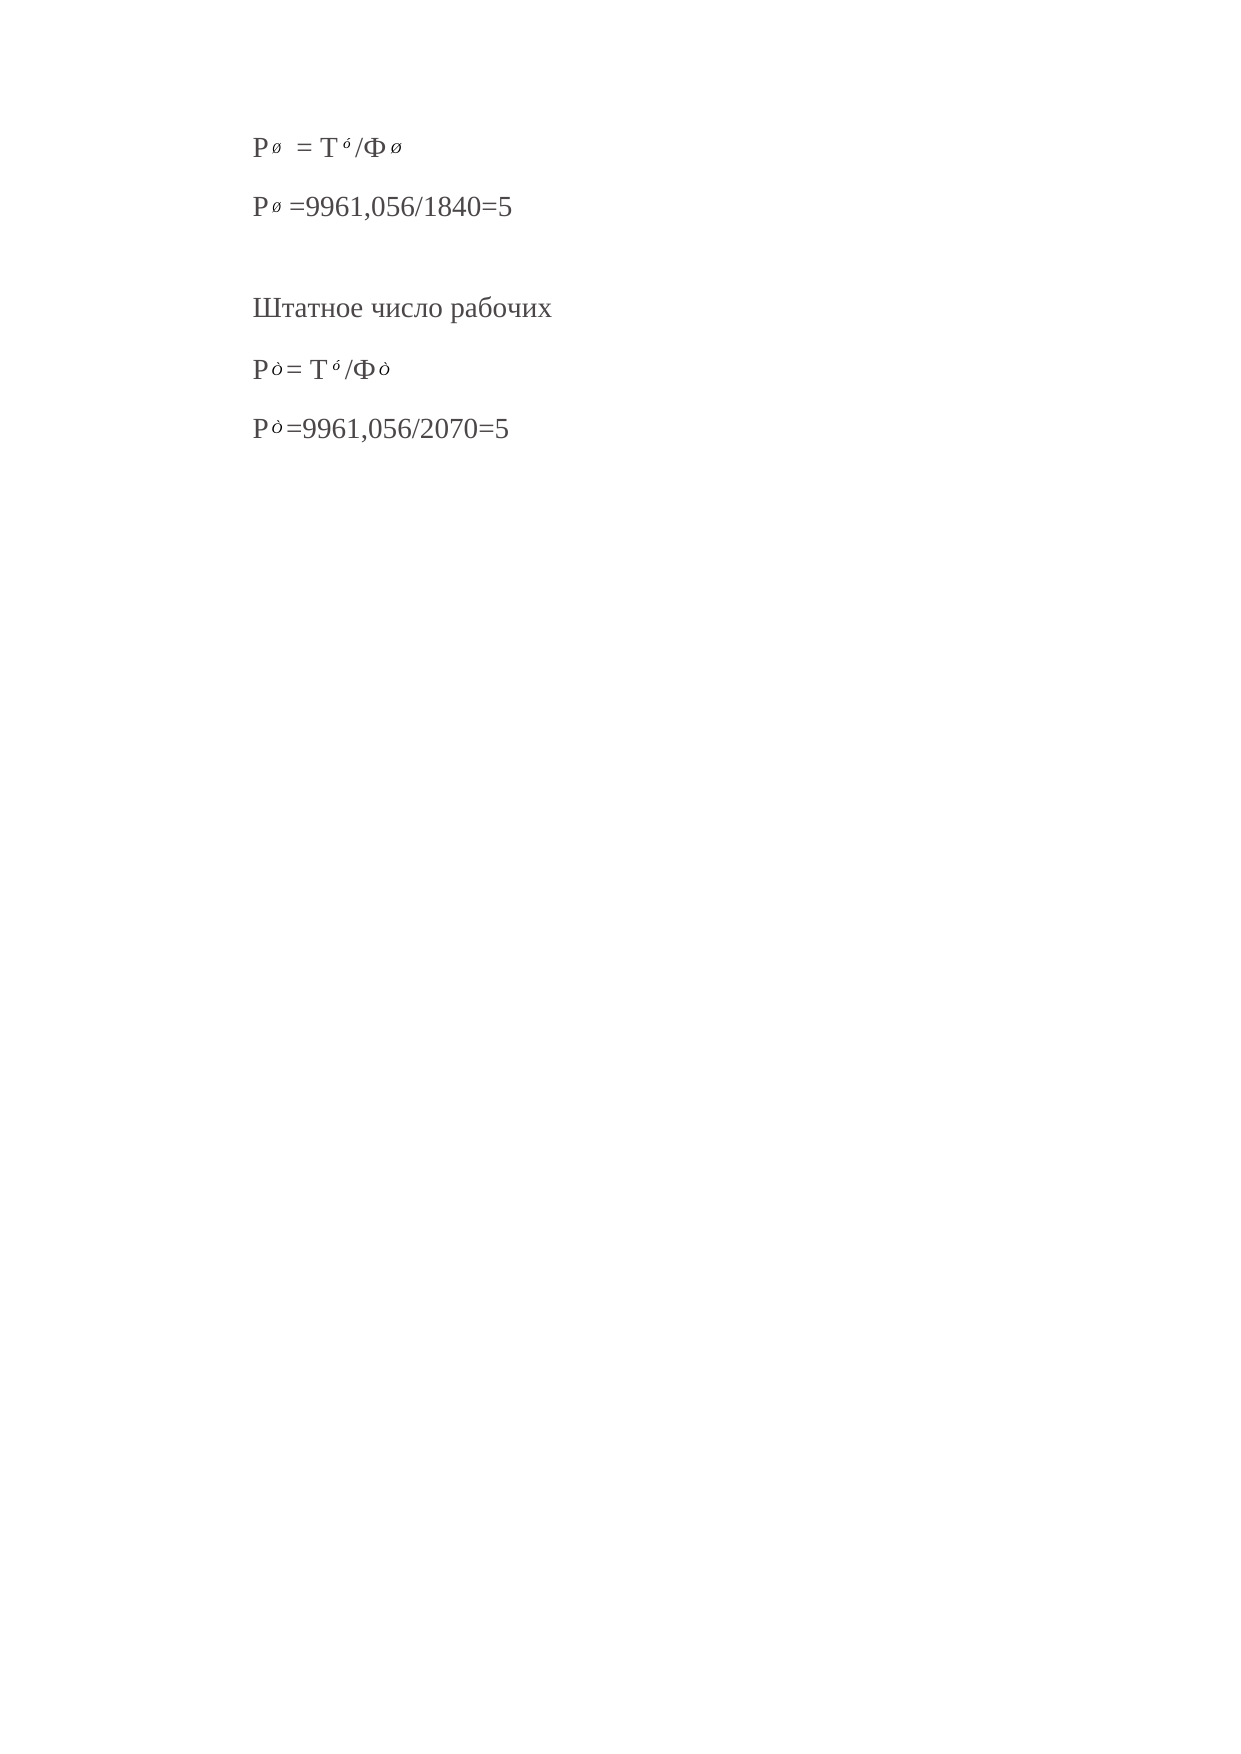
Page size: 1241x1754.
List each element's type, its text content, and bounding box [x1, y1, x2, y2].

text Р= T/Ф [177, 340, 1152, 385]
text Р = T/Ф [177, 118, 1152, 163]
text Р=9961,056/2070=5 [177, 402, 1152, 444]
text Р=9961,056/1840=5 [177, 180, 1152, 223]
text Штатное число рабочих [177, 290, 1152, 323]
